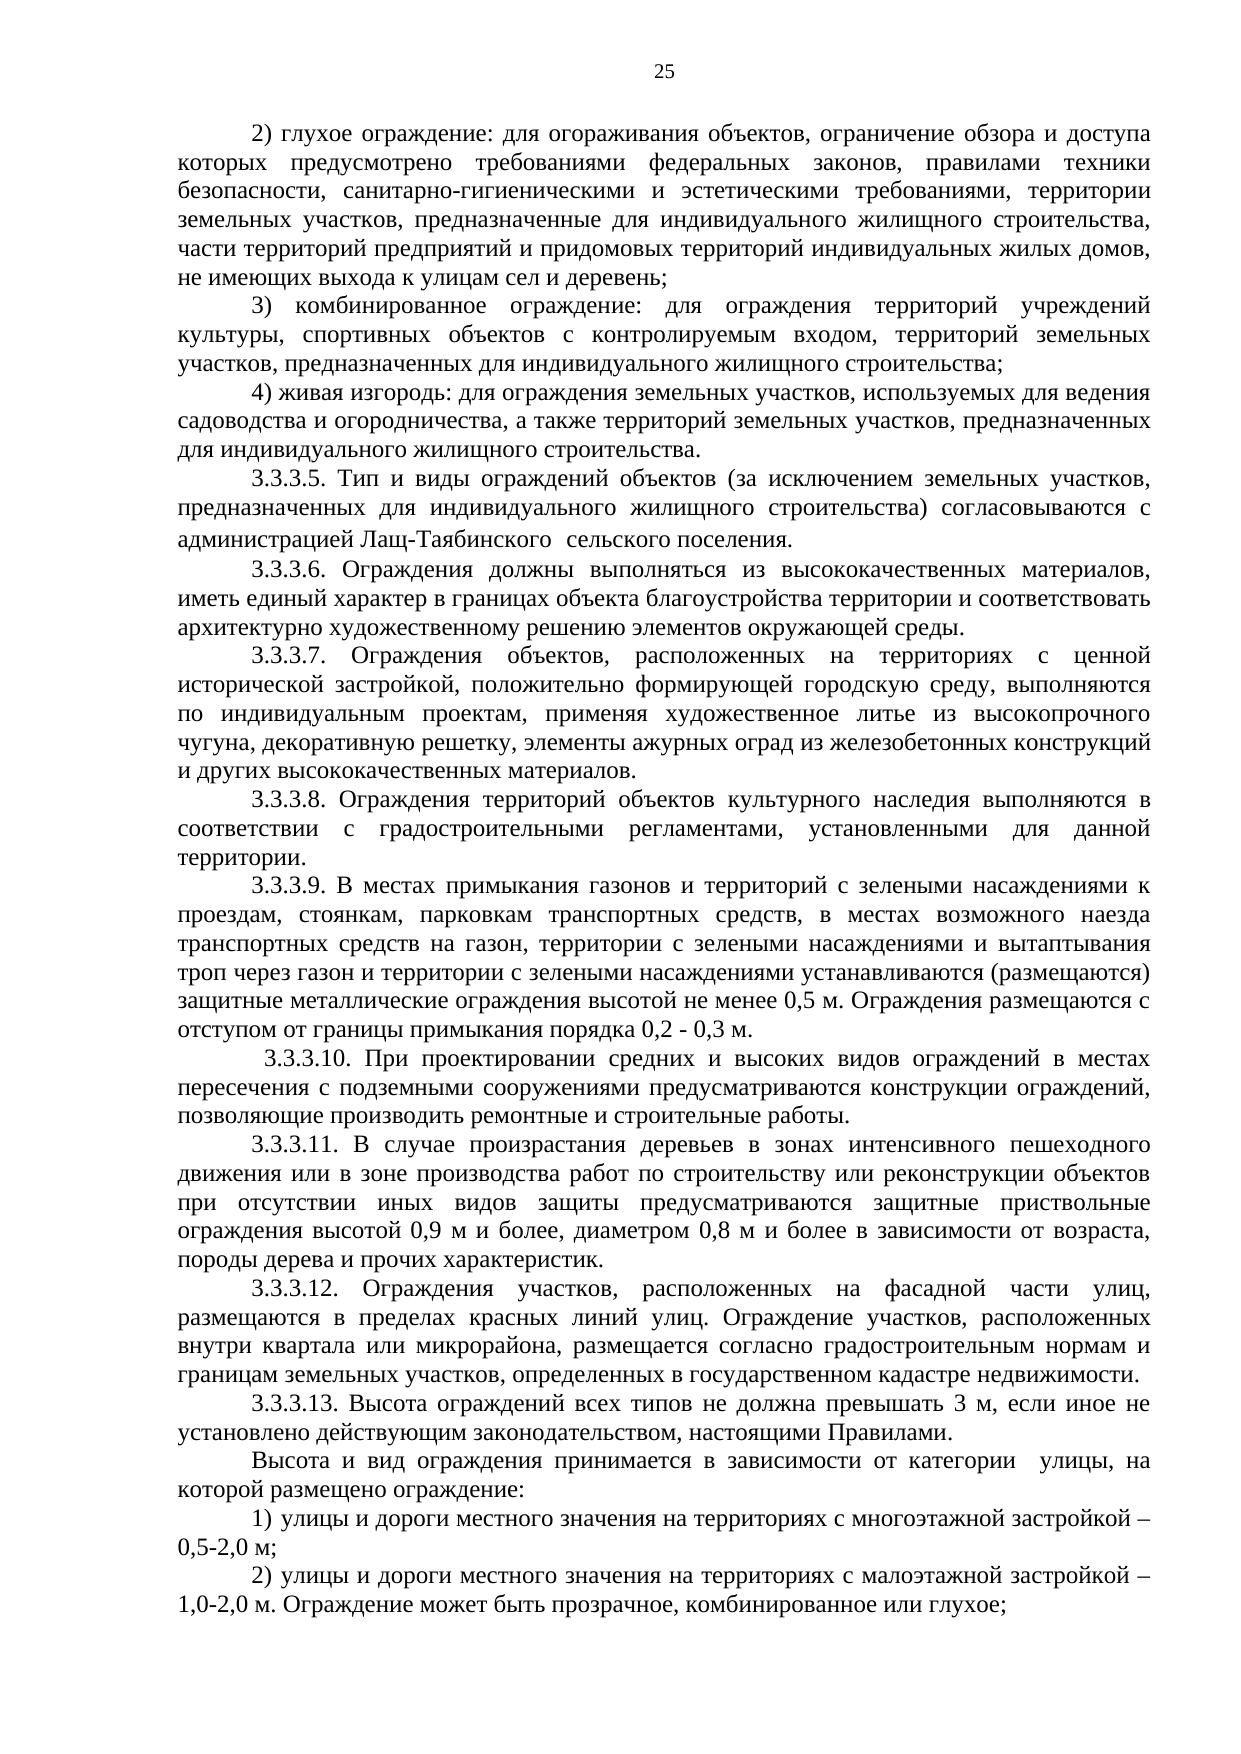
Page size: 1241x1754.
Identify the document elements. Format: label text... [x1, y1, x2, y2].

text 3.3.3.13. Высота ограждений всех типов не должна превышать 3 м, если иное не установлено действующим законодательством, настоящими Правилами. [177, 1388, 1152, 1445]
text 3.3.3.12. Ограждения участков, расположенных на фасадной части улиц, размещаются в пределах красных линий улиц. Ограждение участков, расположенных внутри квартала или микрорайона, размещается согласно градостроительным нормам и границам земельных участков, определенных в государственном кадастре недвижимости. [177, 1273, 1152, 1388]
text 4) живая изгородь: для ограждения земельных участков, используемых для ведения садоводства и огородничества, а также территорий земельных участков, предназначенных для индивидуального жилищного строительства. [177, 377, 1152, 463]
text 3) комбинированное ограждение: для ограждения территорий учреждений культуры, спортивных объектов с контролируемым входом, территорий земельных участков, предназначенных для индивидуального жилищного строительства; [177, 291, 1152, 377]
list улицы и дороги местного значения на территориях с многоэтажной застройкой – 0,5-2,0 м; [177, 1503, 1152, 1560]
text 2) глухое ограждение: для огораживания объектов, ограничение обзора и доступа которых предусмотрено требованиями федеральных законов, правилами техники безопасности, санитарно-гигиеническими и эстетическими требованиями, территории земельных участков, предназначенные для индивидуального жилищного строительства, части территорий предприятий и придомовых территорий индивидуальных жилых домов, не имеющих выхода к улицам сел и деревень; [177, 118, 1152, 291]
text 3.3.3.8. Ограждения территорий объектов культурного наследия выполняются в соответствии с градостроительными регламентами, установленными для данной территории. [177, 784, 1152, 870]
text 3.3.3.6. Ограждения должны выполняться из высококачественных материалов, иметь единый характер в границах объекта благоустройства территории и соответствовать архитектурно художественному решению элементов окружающей среды. [177, 554, 1152, 640]
list улицы и дороги местного значения на территориях с малоэтажной застройкой – 1,0-2,0 м. Ограждение может быть прозрачное, комбинированное или глухое; [177, 1560, 1152, 1618]
text 3.3.3.10. При проектировании средних и высоких видов ограждений в местах пересечения с подземными сооружениями предусматриваются конструкции ограждений, позволяющие производить ремонтные и строительные работы. [177, 1043, 1152, 1129]
text 3.3.3.5. Тип и виды ограждений объектов (за исключением земельных участков, предназначенных для индивидуального жилищного строительства) согласовываются с администрацией Лащ-Таябинского сельского поселения. [177, 463, 1152, 554]
text 3.3.3.7. Ограждения объектов, расположенных на территориях с ценной исторической застройкой, положительно формирующей городскую среду, выполняются по индивидуальным проектам, применяя художественное литье из высокопрочного чугуна, декоративную решетку, элементы ажурных оград из железобетонных конструкций и других высококачественных материалов. [177, 640, 1152, 784]
text 3.3.3.11. В случае произрастания деревьев в зонах интенсивного пешеходного движения или в зоне производства работ по строительству или реконструкции объектов при отсутствии иных видов защиты предусматриваются защитные приствольные ограждения высотой 0,9 м и более, диаметром 0,8 м и более в зависимости от возраста, породы дерева и прочих характеристик. [177, 1129, 1152, 1273]
text 3.3.3.9. В местах примыкания газонов и территорий с зелеными насаждениями к проездам, стоянкам, парковкам транспортных средств, в местах возможного наезда транспортных средств на газон, территории с зелеными насаждениями и вытаптывания троп через газон и территории с зелеными насаждениями устанавливаются (размещаются) защитные металлические ограждения высотой не менее 0,5 м. Ограждения размещаются с отступом от границы примыкания порядка 0,2 - 0,3 м. [177, 870, 1152, 1043]
text Высота и вид ограждения принимается в зависимости от категории улицы, на которой размещено ограждение: [177, 1445, 1152, 1503]
